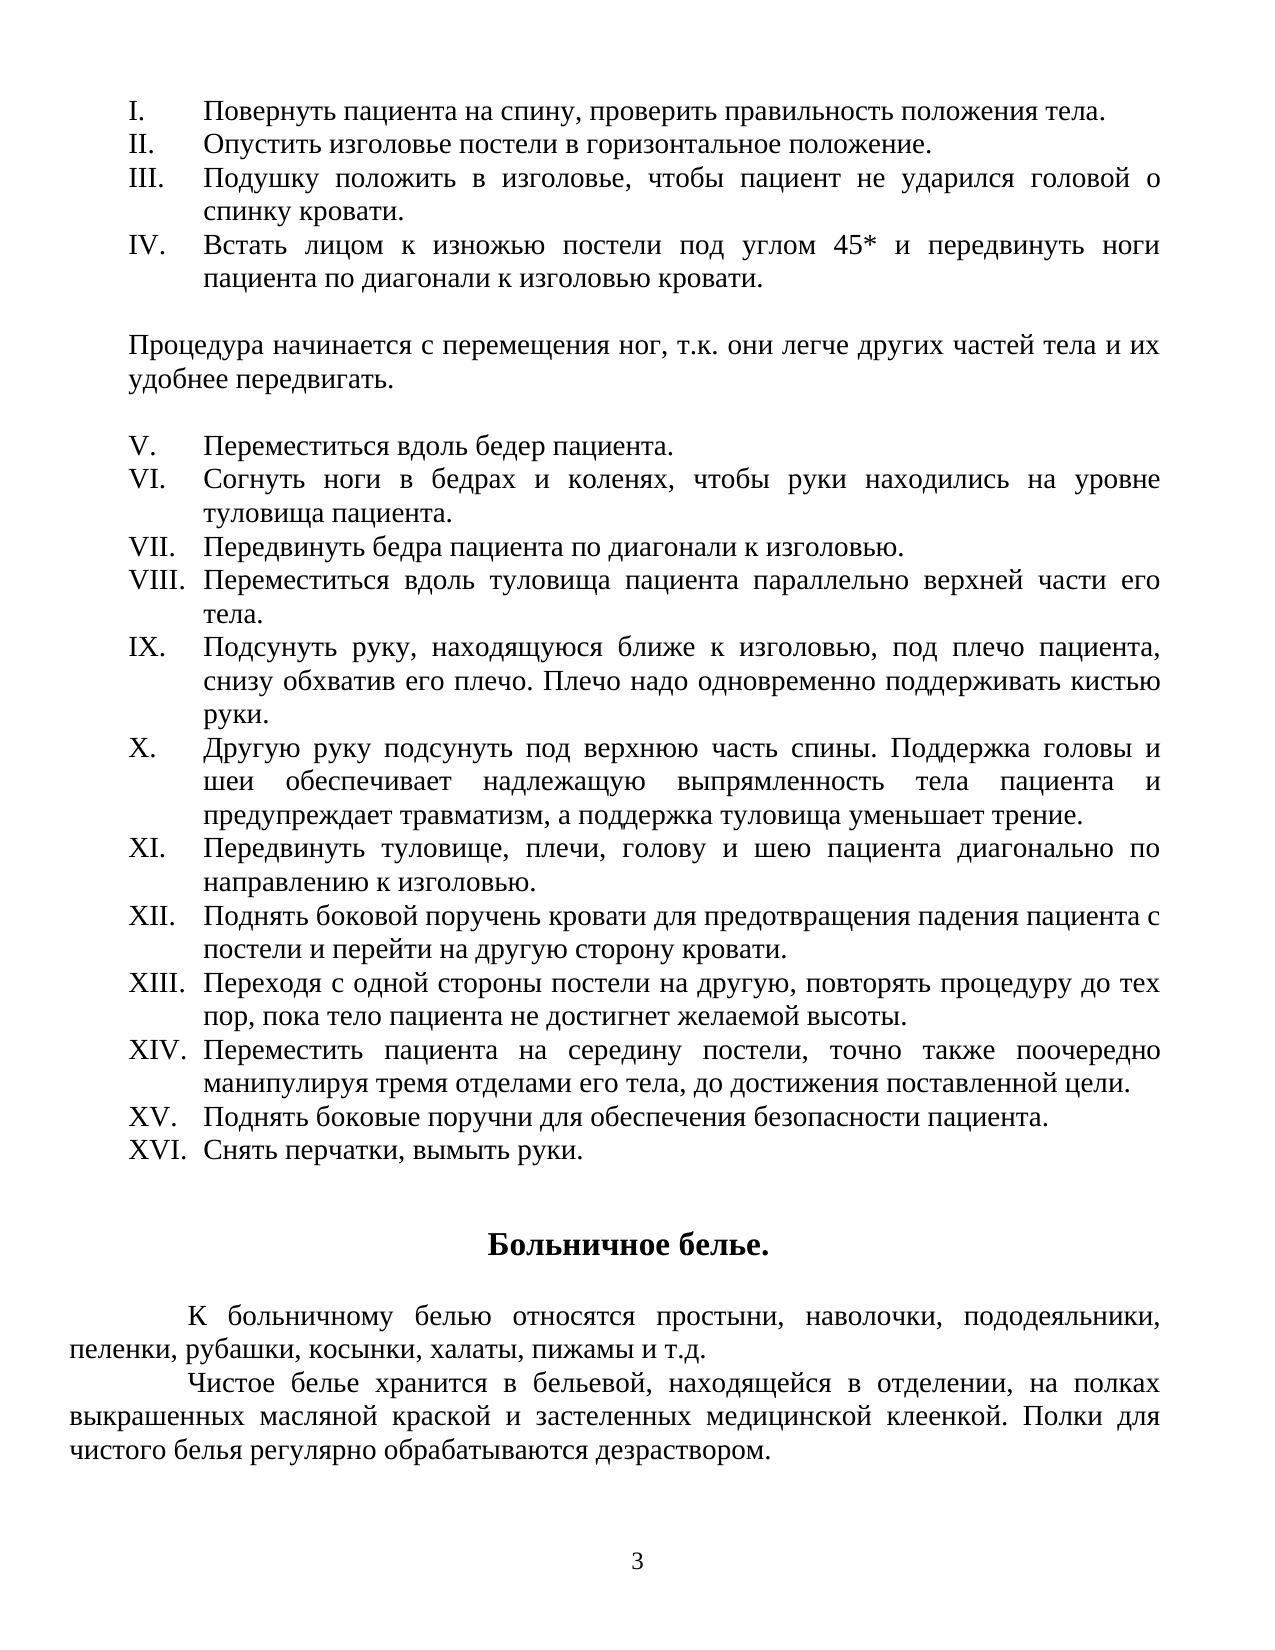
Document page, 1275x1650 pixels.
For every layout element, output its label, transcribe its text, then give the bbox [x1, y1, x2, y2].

text К больничному белью относятся простыни, наволочки, пододеяльники, пеленки, рубашки, косынки, халаты, пижамы и т.д. [69, 1298, 1162, 1365]
list Поднять боковые поручни для обеспечения безопасности пациента. [128, 1099, 1162, 1132]
list Подсунуть руку, находящуюся ближе к изголовью, под плечо пациента, снизу обхватив его плечо. Плечо надо одновременно поддерживать кистью руки. [128, 629, 1162, 730]
list Встать лицом к изножью постели под углом 45* и передвинуть ноги пациента по диагонали к изголовью кровати. [128, 227, 1162, 294]
text Чистое белье хранится в бельевой, находящейся в отделении, на полках выкрашенных масляной краской и застеленных медицинской клеенкой. Полки для чистого белья регулярно обрабатываются дезраствором. [69, 1365, 1162, 1466]
list Снять перчатки, вымыть руки. [128, 1132, 1162, 1166]
subtitle Больничное белье. [412, 1224, 1167, 1263]
list Согнуть ноги в бедрах и коленях, чтобы руки находились на уровне туловища пациента. [128, 462, 1162, 529]
list Подушку положить в изголовье, чтобы пациент не ударился головой о спинку кровати. [128, 160, 1162, 227]
list Переместиться вдоль бедер пациента. [128, 428, 1162, 462]
list Поднять боковой поручень кровати для предотвращения падения пациента с постели и перейти на другую сторону кровати. [128, 898, 1162, 965]
list Переместиться вдоль туловища пациента параллельно верхней части его тела. [128, 562, 1162, 629]
list Передвинуть бедра пациента по диагонали к изголовью. [128, 529, 1162, 562]
list Повернуть пациента на спину, проверить правильность положения тела. [128, 93, 1162, 126]
list Переходя с одной стороны постели на другую, повторять процедуру до тех пор, пока тело пациента не достигнет желаемой высоты. [128, 965, 1162, 1032]
list Передвинуть туловище, плечи, голову и шею пациента диагонально по направлению к изголовью. [128, 831, 1162, 898]
list Переместить пациента на середину постели, точно также поочередно манипулируя тремя отделами его тела, до достижения поставленной цели. [128, 1032, 1162, 1099]
list Опустить изголовье постели в горизонтальное положение. [128, 126, 1162, 160]
list Другую руку подсунуть под верхнюю часть спины. Поддержка головы и шеи обеспечивает надлежащую выпрямленность тела пациента и предупреждает травматизм, а поддержка туловища уменьшает трение. [128, 730, 1162, 831]
text Процедура начинается с перемещения ног, т.к. они легче других частей тела и их удобнее передвигать. [128, 327, 1162, 394]
